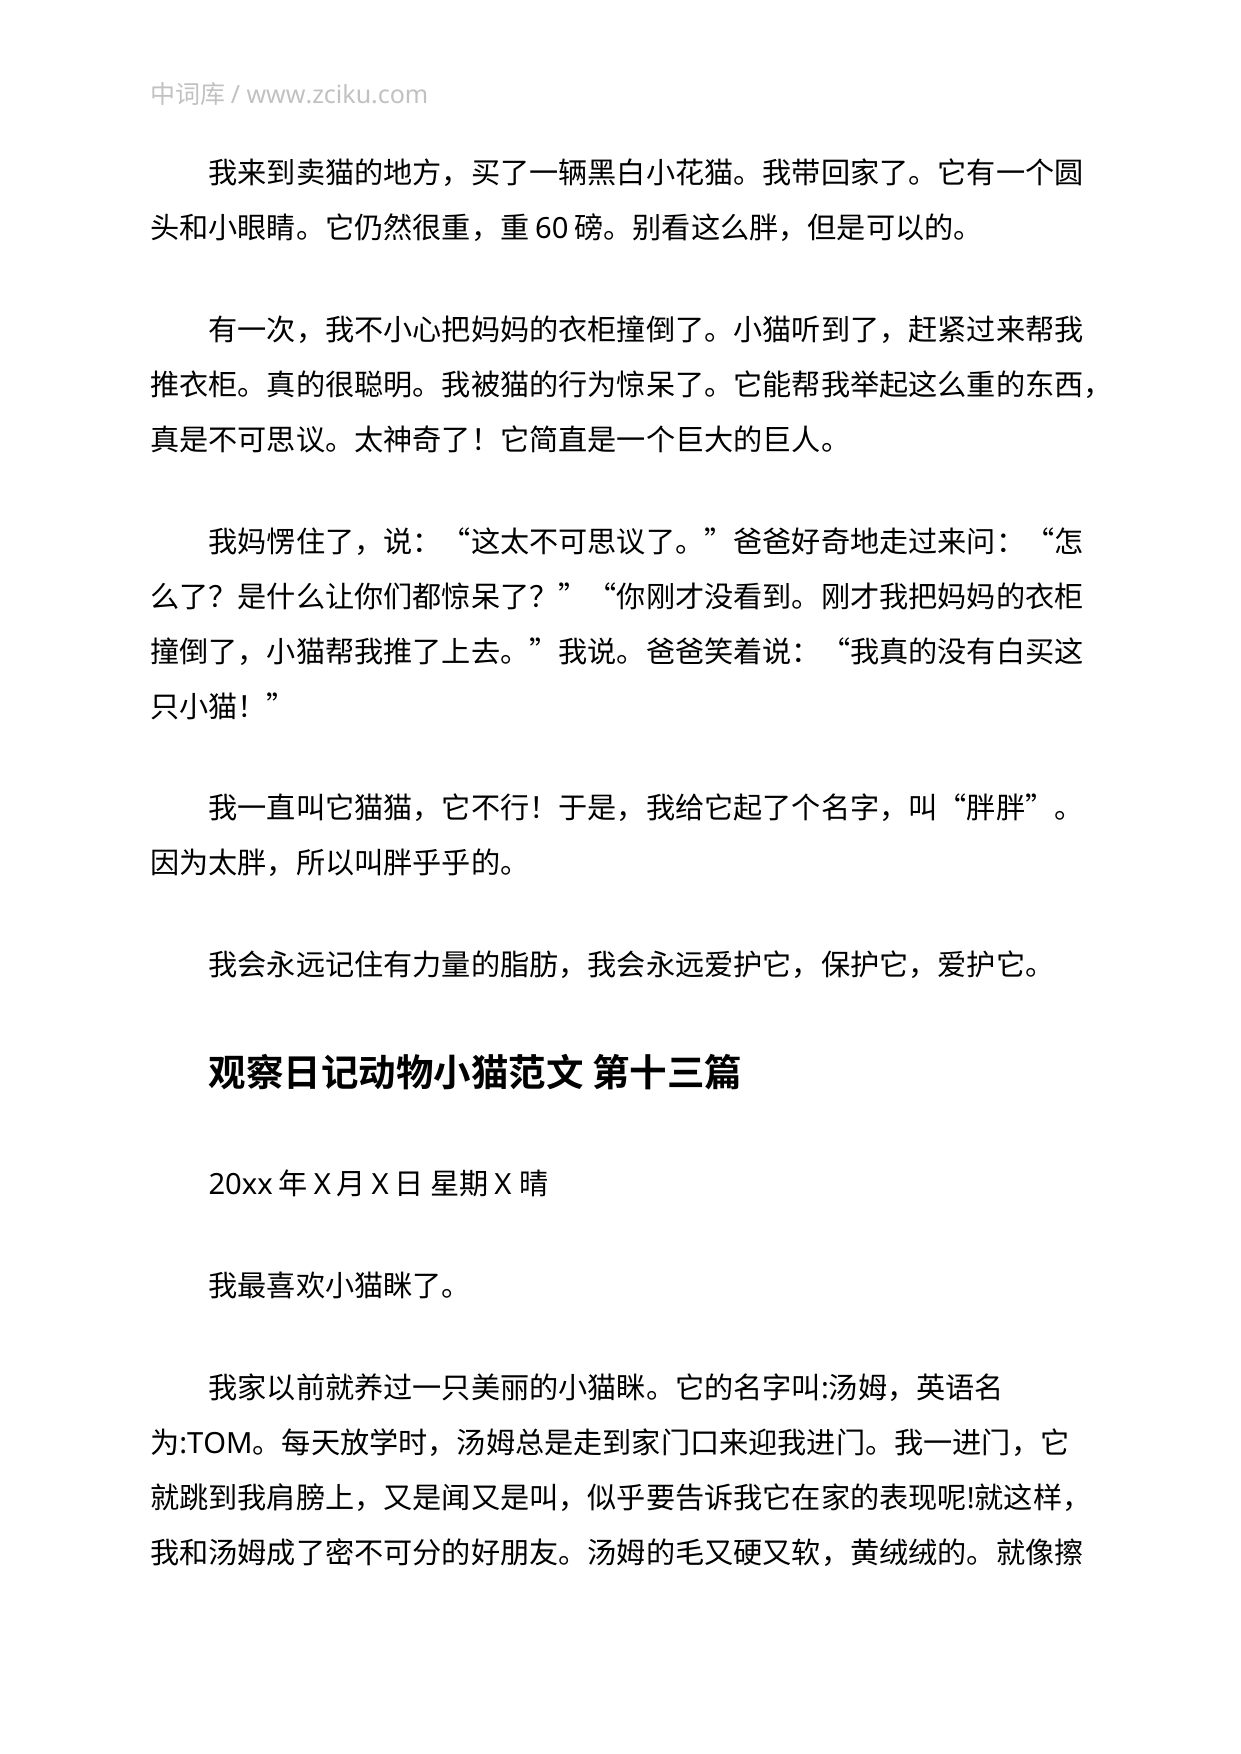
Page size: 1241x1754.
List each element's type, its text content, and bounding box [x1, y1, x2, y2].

text 20xx年X月X日 星期X 晴 [150, 1161, 1090, 1203]
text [150, 1364, 1090, 1572]
text 有一次，我不小心把妈妈的衣柜撞倒了。小猫听到了，赶紧过来帮我推衣柜。真的很聪明。我被猫的行为惊呆了。它能帮我举起这么重的东西，真是不可思议。太神奇了！它简直是一个巨大的巨人。 [150, 307, 1090, 459]
text 我最喜欢小猫眯了。 [150, 1263, 1090, 1305]
text 观察日记动物小猫范文 第十三篇 [150, 1043, 1090, 1098]
text 我来到卖猫的地方，买了一辆黑白小花猫。我带回家了。它有一个圆头和小眼睛。它仍然很重，重60磅。别看这么胖，但是可以的。 [150, 150, 1090, 247]
text 我妈愣住了，说：“这太不可思议了。”爸爸好奇地走过来问：“怎么了？是什么让你们都惊呆了？”“你刚才没看到。刚才我把妈妈的衣柜撞倒了，小猫帮我推了上去。”我说。爸爸笑着说：“我真的没有白买这只小猫！” [150, 518, 1090, 725]
text 我会永远记住有力量的脂肪，我会永远爱护它，保护它，爱护它。 [150, 942, 1090, 984]
text 我一直叫它猫猫，它不行！于是，我给它起了个名字，叫“胖胖”。因为太胖，所以叫胖乎乎的。 [150, 785, 1090, 882]
